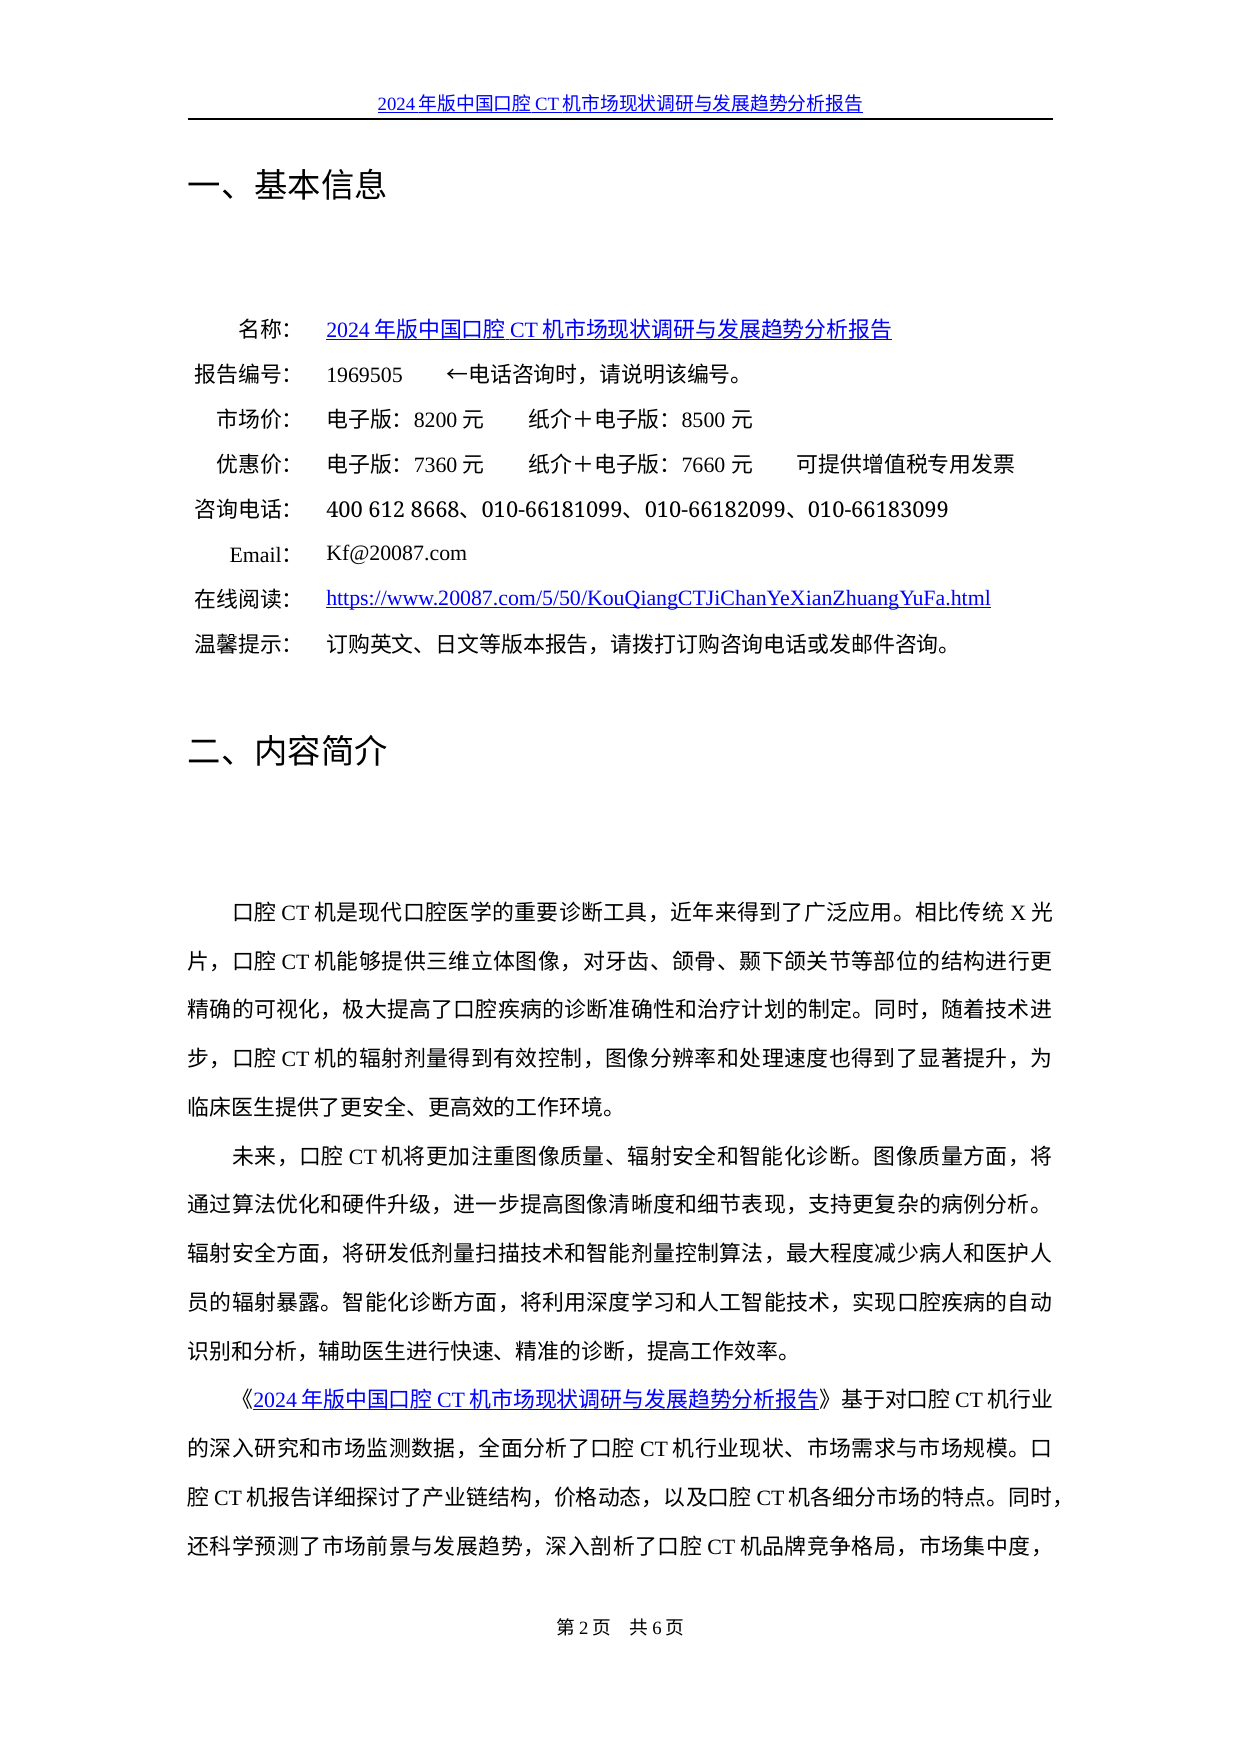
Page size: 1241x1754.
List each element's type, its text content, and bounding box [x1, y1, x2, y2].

table_cell 1969505 ←电话咨询时，请说明该编号。 [315, 357, 1073, 402]
table_cell 订购英文、日文等版本报告，请拨打订购咨询电话或发邮件咨询。 [315, 627, 1073, 672]
table_cell [315, 582, 1073, 627]
table_cell 市场价： [167, 402, 315, 447]
table_cell 400 612 8668、010-66181099、010-66182099、010-66183099 [315, 492, 1073, 537]
table_cell 在线阅读： [167, 582, 315, 627]
table_cell Kf@20087.com [315, 537, 1073, 582]
table_header 2024年版中国口腔CT机市场现状调研与发展趋势分析报告 [315, 312, 1073, 357]
table_cell 电子版：8200 元 纸介＋电子版：8500 元 [315, 402, 1073, 447]
title 一、基本信息 [187, 150, 1053, 215]
title 二、内容简介 [187, 717, 1053, 782]
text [187, 894, 1053, 1561]
table_cell 优惠价： [167, 447, 315, 492]
table_cell 咨询电话： [167, 492, 315, 537]
table_cell 温馨提示： [167, 627, 315, 672]
table_cell 报告编号： [167, 357, 315, 402]
table_header 名称： [167, 312, 315, 357]
table_cell 电子版：7360 元 纸介＋电子版：7660 元 可提供增值税专用发票 [315, 447, 1073, 492]
table_cell Email： [167, 537, 315, 582]
